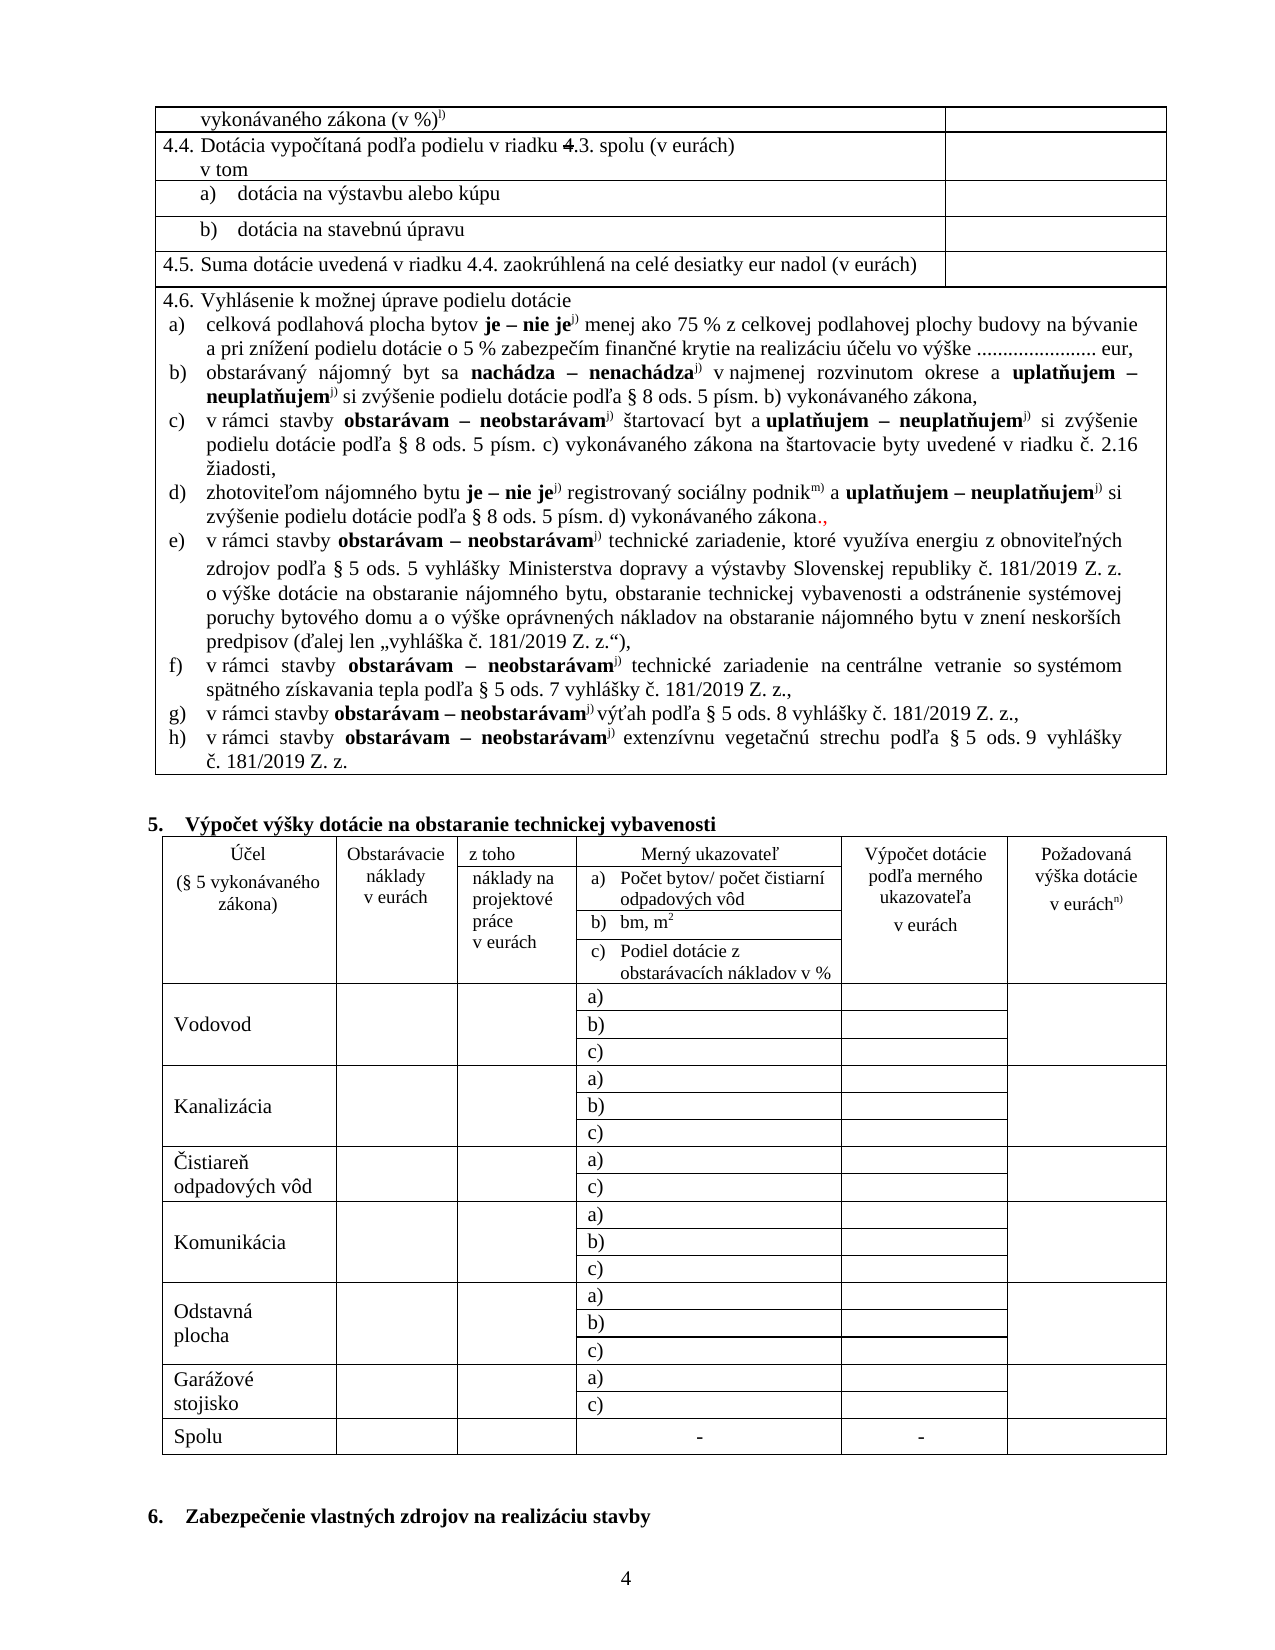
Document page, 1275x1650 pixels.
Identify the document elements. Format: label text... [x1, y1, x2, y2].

table_cell [1008, 1283, 1166, 1364]
table_cell [458, 1147, 576, 1201]
table_cell [842, 1011, 1007, 1037]
table_cell [337, 1419, 457, 1453]
table_cell Spolu [163, 1419, 336, 1453]
table_cell b) [577, 1093, 841, 1119]
table_cell [842, 1039, 1007, 1064]
table_cell b) [577, 1310, 841, 1336]
list Výpočet výšky dotácie na obstaranie technickej vybavenosti [148, 812, 1104, 836]
table_cell a) [577, 1202, 841, 1228]
table_cell Komunikácia [163, 1202, 336, 1282]
table_header Merný ukazovateľ [577, 837, 841, 866]
table_cell Počet bytov/ počet čistiarní odpadových vôd [577, 867, 841, 910]
table_cell Čistiareň odpadových vôd [163, 1147, 336, 1201]
table_cell [337, 984, 457, 1064]
table_cell [842, 1202, 1007, 1228]
table_cell dotácia na stavebnú úpravu [156, 217, 945, 251]
table_cell Kanalizácia [163, 1066, 336, 1146]
table_cell a) [577, 1365, 841, 1391]
table_cell - [577, 1419, 841, 1453]
table_cell - [842, 1419, 1007, 1453]
table_cell [1008, 1066, 1166, 1146]
table_cell [1008, 1419, 1166, 1453]
table_cell [458, 1365, 576, 1418]
table_cell c) [577, 1256, 841, 1282]
table_cell Dotácia vypočítaná podľa podielu v riadku 4.3. spolu (v eurách) [156, 133, 945, 157]
table_cell dotácia na výstavbu alebo kúpu [156, 181, 945, 216]
table_cell [842, 1365, 1007, 1391]
table_cell [842, 1256, 1007, 1282]
table_cell [337, 1066, 457, 1146]
table_cell [842, 1093, 1007, 1119]
table_cell [946, 133, 1166, 157]
table_cell [337, 1283, 457, 1364]
table_cell [1008, 1202, 1166, 1282]
table_cell Podiel dotácie z obstarávacích nákladov v % [577, 940, 841, 983]
table_cell bm, m2 [577, 911, 841, 939]
table_header Obstarávacie náklady v eurách [337, 837, 457, 983]
table_cell [1008, 1365, 1166, 1418]
table_cell [946, 252, 1166, 286]
table_header Výpočet dotácie podľa merného ukazovateľa v eurách [842, 837, 1007, 983]
table_cell [1008, 984, 1166, 1064]
table_cell náklady na projektové práce v eurách [458, 867, 576, 983]
table_cell v tom [156, 157, 945, 180]
table_cell a) [577, 1283, 841, 1309]
table_cell a) [577, 1066, 841, 1092]
table_header Účel (§ 5 vykonávaného zákona) [163, 837, 336, 983]
table_cell [842, 1392, 1007, 1418]
table_cell Odstavná plocha [163, 1283, 336, 1364]
table_cell c) [577, 1120, 841, 1146]
table_cell [842, 1174, 1007, 1201]
table_cell [842, 984, 1007, 1010]
table_cell [1008, 1147, 1166, 1201]
list Zabezpečenie vlastných zdrojov na realizáciu stavby [148, 1503, 1176, 1528]
table_cell [458, 1419, 576, 1453]
table_header Požadovaná výška dotácie v euráchn) [1008, 837, 1166, 983]
table_cell [337, 1202, 457, 1282]
table_cell [337, 1147, 457, 1201]
table_cell Vyhlásenie k možnej úprave podielu dotácie celková podlahová plocha bytov je – nie jej) menej ako 75 % z celkovej podlahovej plochy budovy na bývanie a pri znížení podielu dotácie o 5 % zabezpečím finančné krytie na realizáciu účelu vo výške ....................... eur, obstarávaný nájomný byt sa nachádza – nenachádzaj) v najmenej rozvinutom okrese a uplatňujem – neuplatňujemj) si zvýšenie podielu dotácie podľa § 8 ods. 5 písm. b) vykonávaného zákona, v rámci stavby obstarávam – neobstarávamj) štartovací byt a uplatňujem – neuplatňujemj) si zvýšenie podielu dotácie podľa § 8 ods. 5 písm. c) vykonávaného zákona na štartovacie byty uvedené v riadku č. 2.16 žiadosti, zhotoviteľom nájomného bytu je – nie jej) registrovaný sociálny podnikm) a uplatňujem – neuplatňujemj) si zvýšenie podielu dotácie podľa § 8 ods. 5 písm. d) vykonávaného zákona., v rámci stavby obstarávam – neobstarávamj) technické zariadenie, ktoré využíva energiu z obnoviteľných zdrojov podľa § 5 ods. 5 vyhlášky Ministerstva dopravy a výstavby Slovenskej republiky č. 181/2019 Z. z. o výške dotácie na obstaranie nájomného bytu, obstaranie technickej vybavenosti a odstránenie systémovej poruchy bytového domu a o výške oprávnených nákladov na obstaranie nájomného bytu v znení neskorších predpisov (ďalej len „vyhláška č. 181/2019 Z. z.“), v rámci stavby obstarávam – neobstarávamj) technické zariadenie na centrálne vetranie so systémom spätného získavania tepla podľa § 5 ods. 7 vyhlášky č. 181/2019 Z. z., v rámci stavby obstarávam – neobstarávamj) výťah podľa § 5 ods. 8 vyhlášky č. 181/2019 Z. z., v rámci stavby obstarávam – neobstarávamj) extenzívnu vegetačnú strechu podľa § 5 ods. 9 vyhlášky č. 181/2019 Z. z. [156, 288, 1166, 773]
table_cell [458, 1202, 576, 1282]
table_cell [946, 157, 1166, 180]
table_cell b) [577, 1011, 841, 1037]
table_cell Suma dotácie uvedená v riadku 4.4. zaokrúhlená na celé desiatky eur nadol (v eurách) [156, 252, 945, 286]
table_cell a) [577, 1147, 841, 1173]
table_cell [458, 1066, 576, 1146]
table_cell Garážové stojisko [163, 1365, 336, 1418]
table_cell c) [577, 1039, 841, 1064]
table_cell Vodovod [163, 984, 336, 1064]
table_cell [946, 217, 1166, 251]
table_cell [842, 1229, 1007, 1255]
table_cell [946, 181, 1166, 216]
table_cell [156, 108, 945, 131]
table_cell [842, 1338, 1007, 1364]
table_cell [842, 1147, 1007, 1173]
table_cell [337, 1365, 457, 1418]
table_cell c) [577, 1392, 841, 1418]
table_cell [946, 108, 1166, 131]
table_cell [842, 1066, 1007, 1092]
table_cell c) [577, 1338, 841, 1364]
table_header z toho [458, 837, 576, 866]
table_cell a) [577, 984, 841, 1010]
table_cell [842, 1120, 1007, 1146]
table_cell [842, 1310, 1007, 1336]
table_cell [842, 1283, 1007, 1309]
table_cell [458, 984, 576, 1064]
table_cell c) [577, 1174, 841, 1201]
table_cell [458, 1283, 576, 1364]
table_cell b) [577, 1229, 841, 1255]
